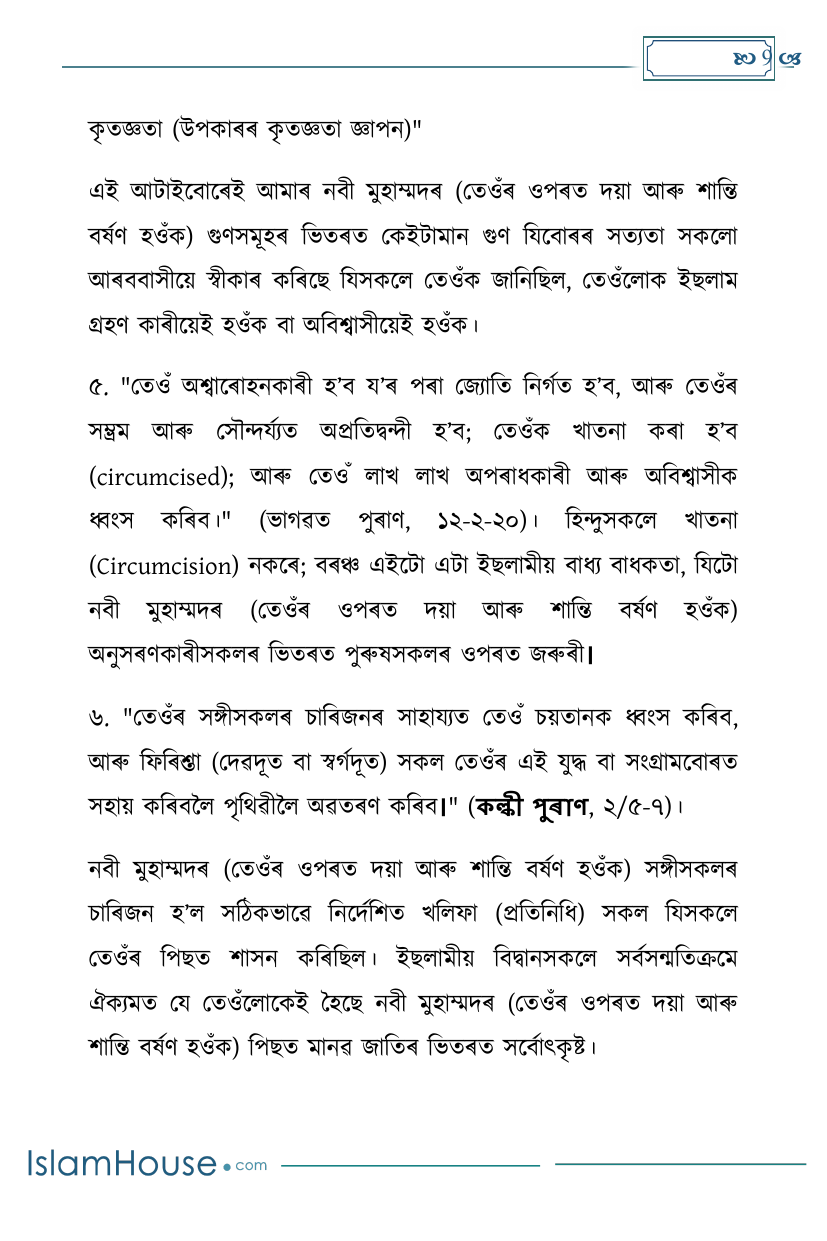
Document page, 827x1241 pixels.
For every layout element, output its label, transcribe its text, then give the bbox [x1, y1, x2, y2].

picture [548, 1144, 807, 1181]
text কৃতজ্ঞতা (উপকাৰৰ কৃতজ্ঞতা জ্ঞাপন)" [89, 107, 738, 149]
text ৬. "তেওঁৰ সঙ্গীসকলৰ চাৰিজনৰ সাহায্যত তেওঁ চয়তানক ধ্বংস কৰিব, আৰু ফিৰিশ্তা (দেৱদূত বা স্বৰ্গদূত) সকল তেওঁৰ এই যুদ্ধ বা সংগ্ৰামবোৰত সহায় কৰিবলৈ পৃথিৱীলৈ অৱতৰণ কৰিব।" (কল্কী পুৰাণ, ২/৫-৭)। [89, 695, 738, 827]
picture [20, 1145, 541, 1182]
text ৫. "তেওঁ অশ্বাৰোহনকাৰী হ’ব য’ৰ পৰা জ্যোতি নিৰ্গত হ’ব, আৰু তেওঁৰ সম্ভ্ৰম আৰু সৌন্দৰ্য্যত অপ্ৰতিদ্বন্দী হ’ব; তেওঁক খাতনা কৰা হ’ব (circumcised); আৰু তেওঁ লাখ লাখ অপৰাধকাৰী আৰু অবিশ্বাসীক ধ্বংস কৰিব।" (ভাগৱত পুৰাণ, ১২-২-২০)। হিন্দুসকলে খাতনা (Circumcision) নকৰে; বৰঞ্চ এইটো এটা ইছলামীয় বাধ্য বাধকতা, যিটো নবী মুহাম্মদৰ (তেওঁৰ ওপৰত দয়া আৰু শান্তি বৰ্ষণ হওঁক) অনুসৰণকাৰীসকলৰ ভিতৰত পুৰুষসকলৰ ওপৰত জৰুৰী। [89, 364, 738, 675]
text নবী মুহাম্মদৰ (তেওঁৰ ওপৰত দয়া আৰু শান্তি বৰ্ষণ হওঁক) সঙ্গীসকলৰ চাৰিজন হ’ল সঠিকভাৱে নিৰ্দেশিত খলিফা (প্ৰতিনিধি) সকল যিসকলে তেওঁৰ পিছত শাসন কৰিছিল। ইছলামীয় বিদ্বানসকলে সৰ্বসন্মতিক্ৰমে ঐক্যমত যে তেওঁলোকেই হৈছে নবী মুহাম্মদৰ (তেওঁৰ ওপৰত দয়া আৰু শান্তি বৰ্ষণ হওঁক) পিছত মানৱ জাতিৰ ভিতৰত সৰ্বোত্কৃষ্ট। [89, 847, 738, 1067]
text এই আটাইবোৰেই আমাৰ নবী মুহাম্মদৰ (তেওঁৰ ওপৰত দয়া আৰু শান্তি বৰ্ষণ হওঁক) গুণসমূহৰ ভিতৰত কেইটামান গুণ যিবোৰৰ সত্যতা সকলো আৰববাসীয়ে স্বীকাৰ কৰিছে যিসকলে তেওঁক জানিছিল, তেওঁলোক ইছলাম গ্ৰহণ কাৰীয়েই হওঁক বা অবিশ্বাসীয়েই হওঁক। [89, 169, 738, 344]
